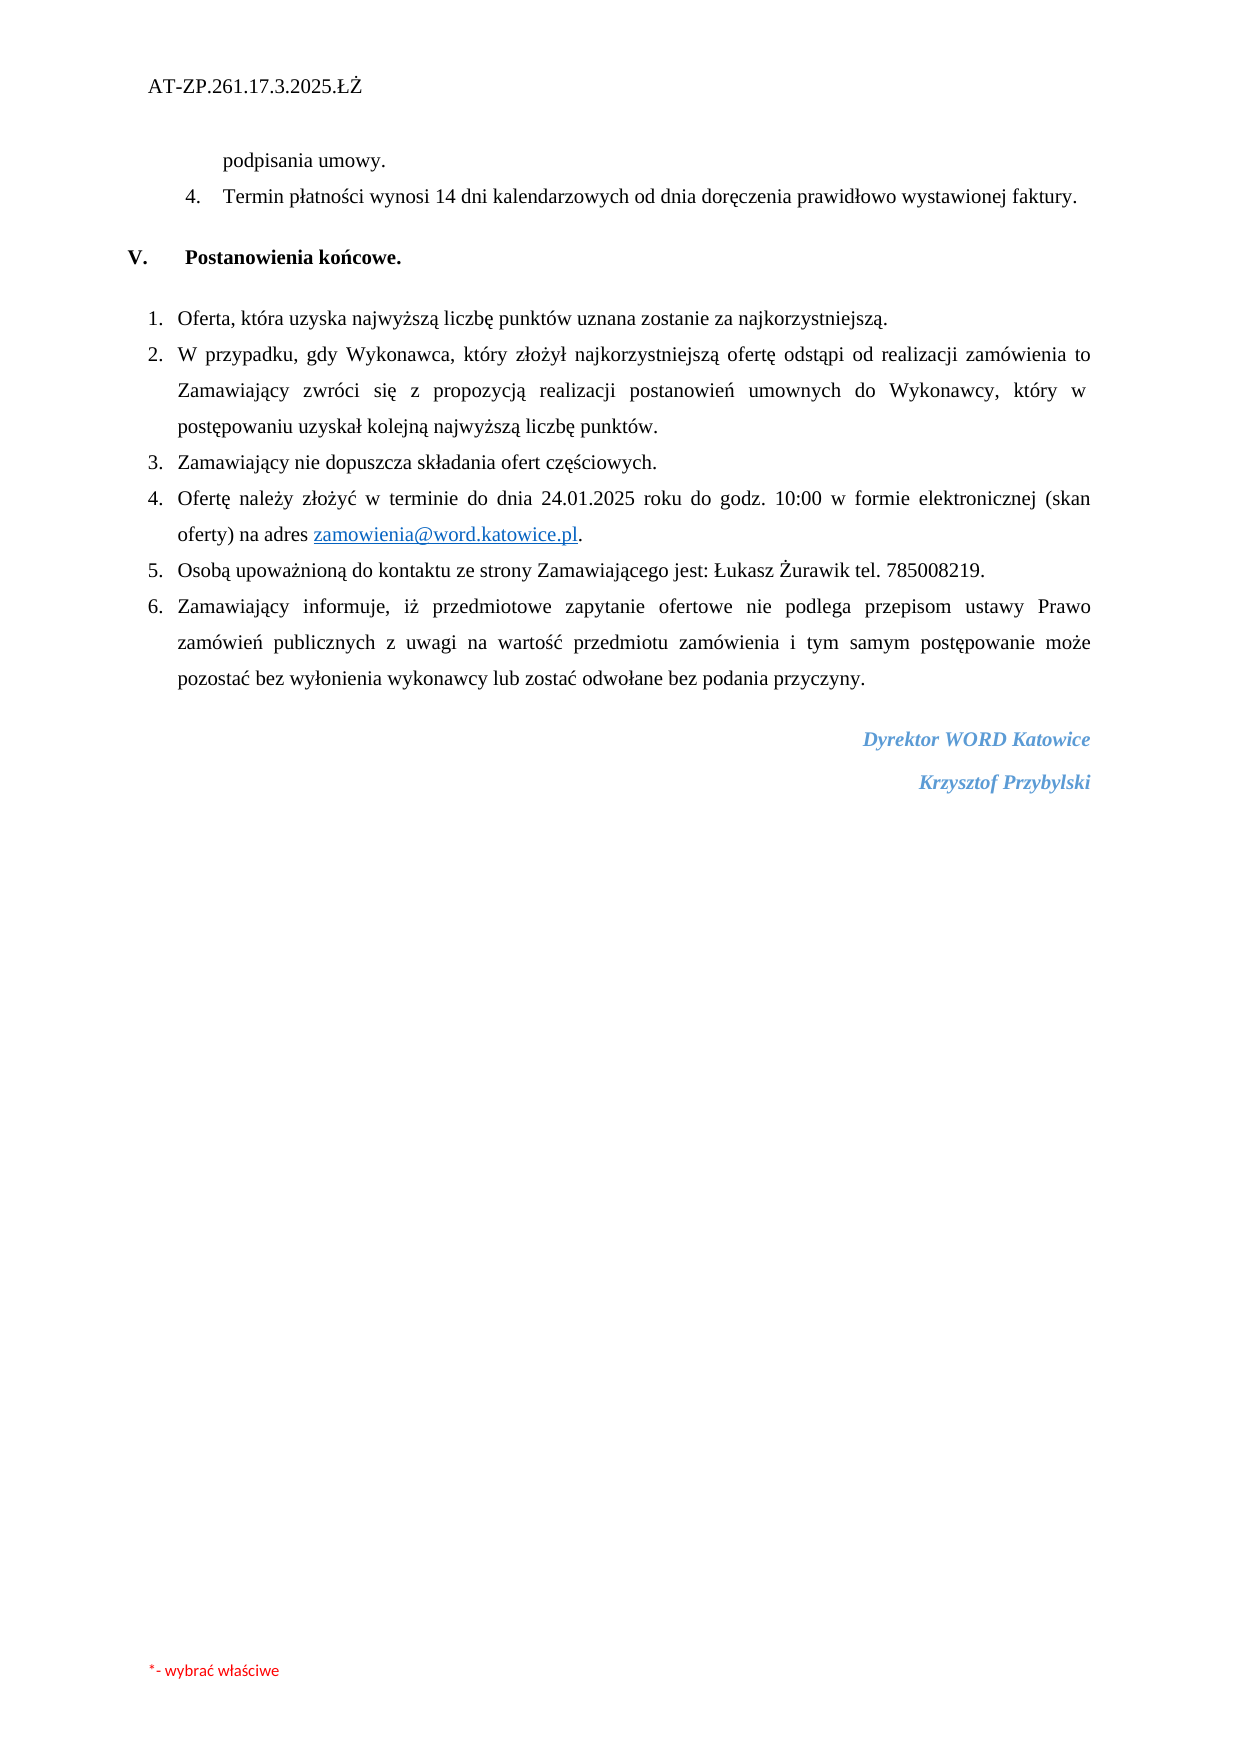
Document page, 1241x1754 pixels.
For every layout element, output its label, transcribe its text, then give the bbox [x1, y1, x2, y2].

list Termin płatności wynosi 14 dni kalendarzowych od dnia doręczenia prawidłowo wystawionej faktury. [185, 184, 1092, 208]
list Zamawiający informuje, iż przedmiotowe zapytanie ofertowe nie podlega przepisom ustawy Prawo zamówień publicznych z uwagi na wartość przedmiotu zamówienia i tym samym postępowanie może pozostać bez wyłonienia wykonawcy lub zostać odwołane bez podania przyczyny. [148, 594, 1092, 690]
list W przypadku, gdy Wykonawca, który złożył najkorzystniejszą ofertę odstąpi od realizacji zamówienia to Zamawiający zwróci się z propozycją realizacji postanowień umownych do Wykonawcy, który w postępowaniu uzyskał kolejną najwyższą liczbę punktów. [148, 342, 1092, 438]
text Dyrektor WORD Katowice [148, 727, 1092, 751]
list Zamawiający nie dopuszcza składania ofert częściowych. [148, 450, 1092, 474]
list Ofertę należy złożyć w terminie do dnia 24.01.2025 roku do godz. 10:00 w formie elektronicznej (skan oferty) na adres zamowienia@word.katowice.pl. [148, 486, 1092, 546]
text Krzysztof PrzybylskiZałącznik nr 1 [148, 770, 1092, 794]
text Postanowienia końcowe. [148, 245, 1092, 269]
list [185, 148, 1092, 172]
list Osobą upoważnioną do kontaktu ze strony Zamawiającego jest: Łukasz Żurawik tel. 785008219. [148, 558, 1092, 582]
list Oferta, która uzyska najwyższą liczbę punktów uznana zostanie za najkorzystniejszą. [148, 306, 1092, 330]
